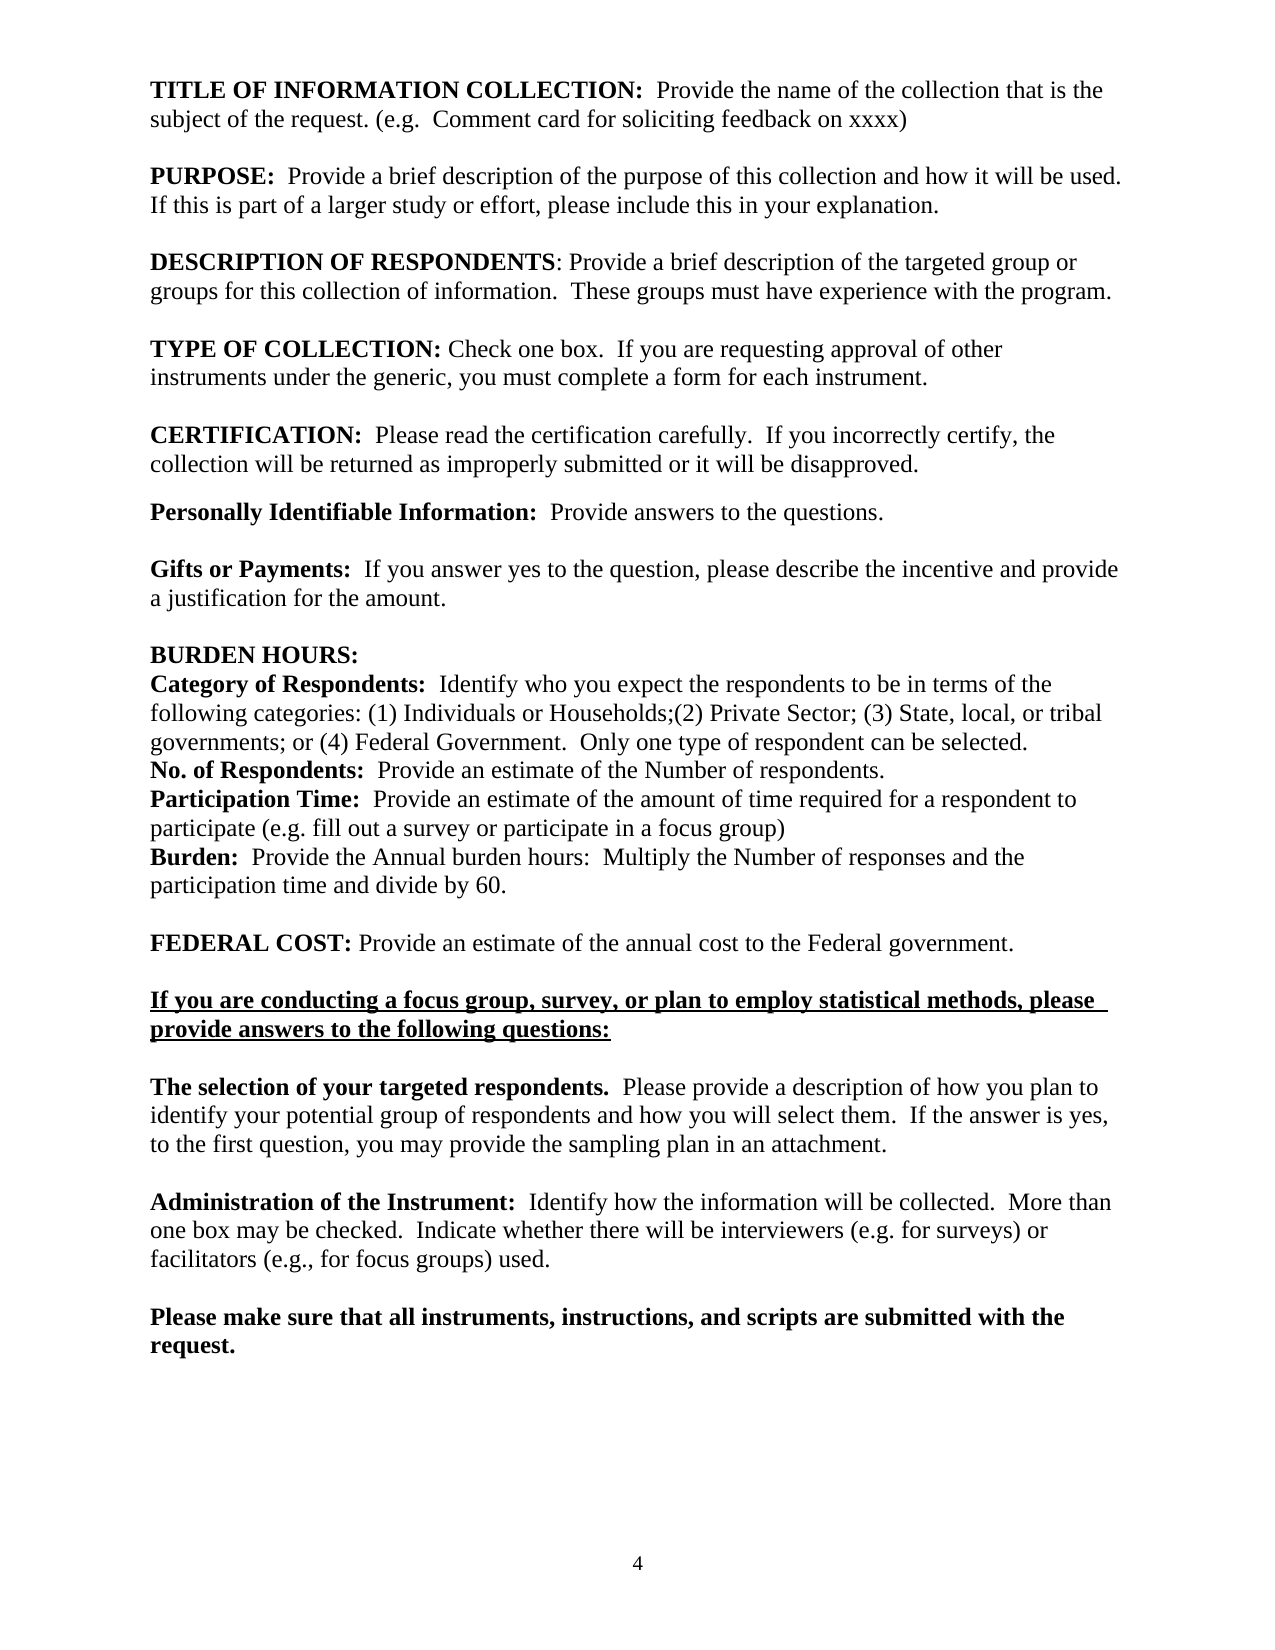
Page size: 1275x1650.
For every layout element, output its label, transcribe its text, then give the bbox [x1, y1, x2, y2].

text FEDERAL COST: Provide an estimate of the annual cost to the Federal government. [150, 928, 1125, 957]
text If you are conducting a focus group, survey, or plan to employ statistical methods, please provide answers to the following questions: [150, 985, 1125, 1043]
text Category of Respondents: Identify who you expect the respondents to be in terms of the following categories: (1) Individuals or Households;(2) Private Sector; (3) State, local, or tribal governments; or (4) Federal Government. Only one type of respondent can be selected. [150, 669, 1125, 755]
text DESCRIPTION OF RESPONDENTS: Provide a brief description of the targeted group or groups for this collection of information. These groups must have experience with the program. [150, 247, 1125, 305]
text Personally Identifiable Information: Provide answers to the questions. [150, 497, 1125, 525]
text BURDEN HOURS: [150, 640, 1125, 669]
text TITLE OF INFORMATION COLLECTION: Provide the name of the collection that is the subject of the request. (e.g. Comment card for soliciting feedback on xxxx) [150, 75, 1125, 132]
text The selection of your targeted respondents. Please provide a description of how you plan to identify your potential group of respondents and how you will select them. If the answer is yes, to the first question, you may provide the sampling plan in an attachment. [150, 1072, 1125, 1158]
text Please make sure that all instruments, instructions, and scripts are submitted with the request. [150, 1302, 1125, 1359]
text CERTIFICATION: Please read the certification carefully. If you incorrectly certify, the collection will be returned as improperly submitted or it will be disapproved. [150, 420, 1125, 477]
text TYPE OF COLLECTION: Check one box. If you are requesting approval of other instruments under the generic, you must complete a form for each instrument. [150, 334, 1125, 391]
text PURPOSE: Provide a brief description of the purpose of this collection and how it will be used. If this is part of a larger study or effort, please include this in your explanation. [150, 161, 1125, 219]
text Burden: Provide the Annual burden hours: Multiply the Number of responses and the participation time and divide by 60. [150, 842, 1125, 899]
text Administration of the Instrument: Identify how the information will be collected. More than one box may be checked. Indicate whether there will be interviewers (e.g. for surveys) or facilitators (e.g., for focus groups) used. [150, 1187, 1125, 1273]
text Participation Time: Provide an estimate of the amount of time required for a respondent to participate (e.g. fill out a survey or participate in a focus group) [150, 784, 1125, 842]
text No. of Respondents: Provide an estimate of the Number of respondents. [150, 755, 1125, 784]
list Gifts or Payments: If you answer yes to the question, please describe the incentive and provide a justification for the amount. [150, 554, 1125, 612]
